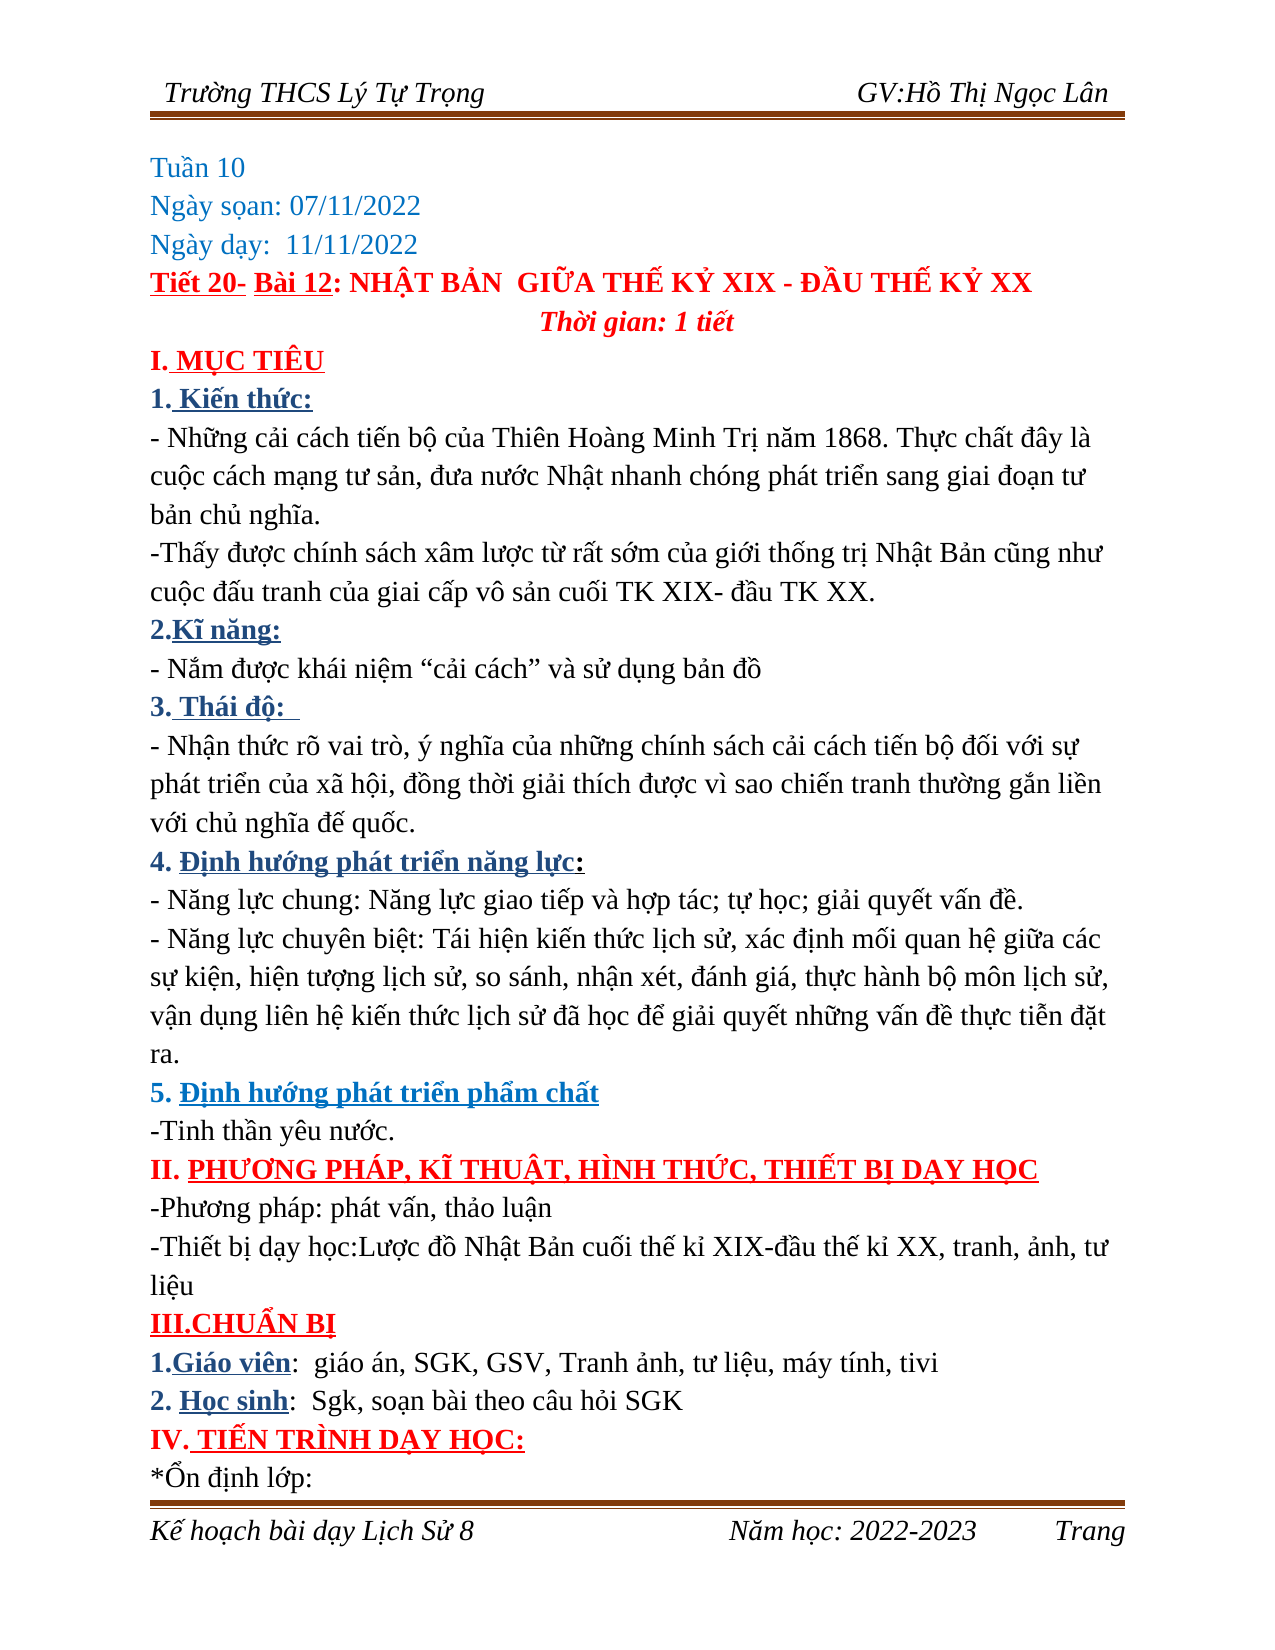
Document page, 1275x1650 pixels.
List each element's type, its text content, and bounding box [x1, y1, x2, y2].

text - Năng lực chuyên biệt: Tái hiện kiến thức lịch sử, xác định mối quan hệ giữa các sự kiện, hiện tượng lịch sử, so sánh, nhận xét, đánh giá, thực hành bộ môn lịch sử, vận dụng liên hệ kiến thức lịch sử đã học để giải quyết những vấn đề thực tiễn đặt ra. [150, 921, 1125, 1070]
text Thời gian: 1 tiết [150, 304, 1125, 338]
text Tiết 20- Bài 12: NHẬT BẢN GIỮA THẾ KỶ XIX - ĐẦU THẾ KỶ XX [150, 266, 1125, 299]
text - Nắm được khái niệm “cải cách” và sử dụng bản đồ [150, 651, 1125, 684]
text IV. TIẾN TRÌNH DẠY HỌC: [150, 1422, 1125, 1455]
text -Thấy được chính sách xâm lược từ rất sớm của giới thống trị Nhật Bản cũng như cuộc đấu tranh của giai cấp vô sản cuối TK XIX- đầu TK XX. [150, 535, 1125, 607]
text 2. Học sinh: Sgk, soạn bài theo câu hỏi SGK [150, 1383, 1125, 1417]
text -Phương pháp: phát vấn, thảo luận [150, 1191, 1125, 1224]
text II. PHƯƠNG PHÁP, KĨ THUẬT, HÌNH THỨC, THIẾT BỊ DẠY HỌC [150, 1152, 1125, 1186]
text Tuần 10 [150, 150, 1125, 183]
text - Những cải cách tiến bộ của Thiên Hoàng Minh Trị năm 1868. Thực chất đây là cuộc cách mạng tư sản, đưa nước Nhật nhanh chóng phát triển sang giai đoạn tư bản chủ nghĩa. [150, 420, 1125, 530]
text 2.Kĩ năng: [150, 612, 1125, 646]
text 1. Kiến thức: [150, 381, 1125, 415]
text 1.Giáo viên: giáo án, SGK, GSV, Tranh ảnh, tư liệu, máy tính, tivi [150, 1345, 1125, 1378]
text Ngày sọan: 07/11/2022 [150, 188, 1125, 222]
text 5. Định hướng phát triển phẩm chất [150, 1075, 1125, 1108]
text *Ổn định lớp: [150, 1460, 1125, 1494]
text 3. Thái độ: [150, 689, 1125, 723]
text -Thiết bị dạy học:Lược đồ Nhật Bản cuối thế kỉ XIX-đầu thế kỉ XX, tranh, ảnh, tư liệu [150, 1229, 1125, 1301]
text Ngày dạy: 11/11/2022 [150, 227, 1125, 261]
text - Năng lực chung: Năng lực giao tiếp và hợp tác; tự học; giải quyết vấn đề. [150, 882, 1125, 916]
text III.CHUẨN BỊ [150, 1306, 1125, 1340]
text - Nhận thức rõ vai trò, ý nghĩa của những chính sách cải cách tiến bộ đối với sự phát triển của xã hội, đồng thời giải thích được vì sao chiến tranh thường gắn liền với chủ nghĩa đế quốc. [150, 728, 1125, 839]
text 4. Định hướng phát triển năng lực: [150, 844, 1125, 877]
text -Tinh thần yêu nước. [150, 1113, 1125, 1147]
text I. MỤC TIÊU [150, 343, 1125, 376]
